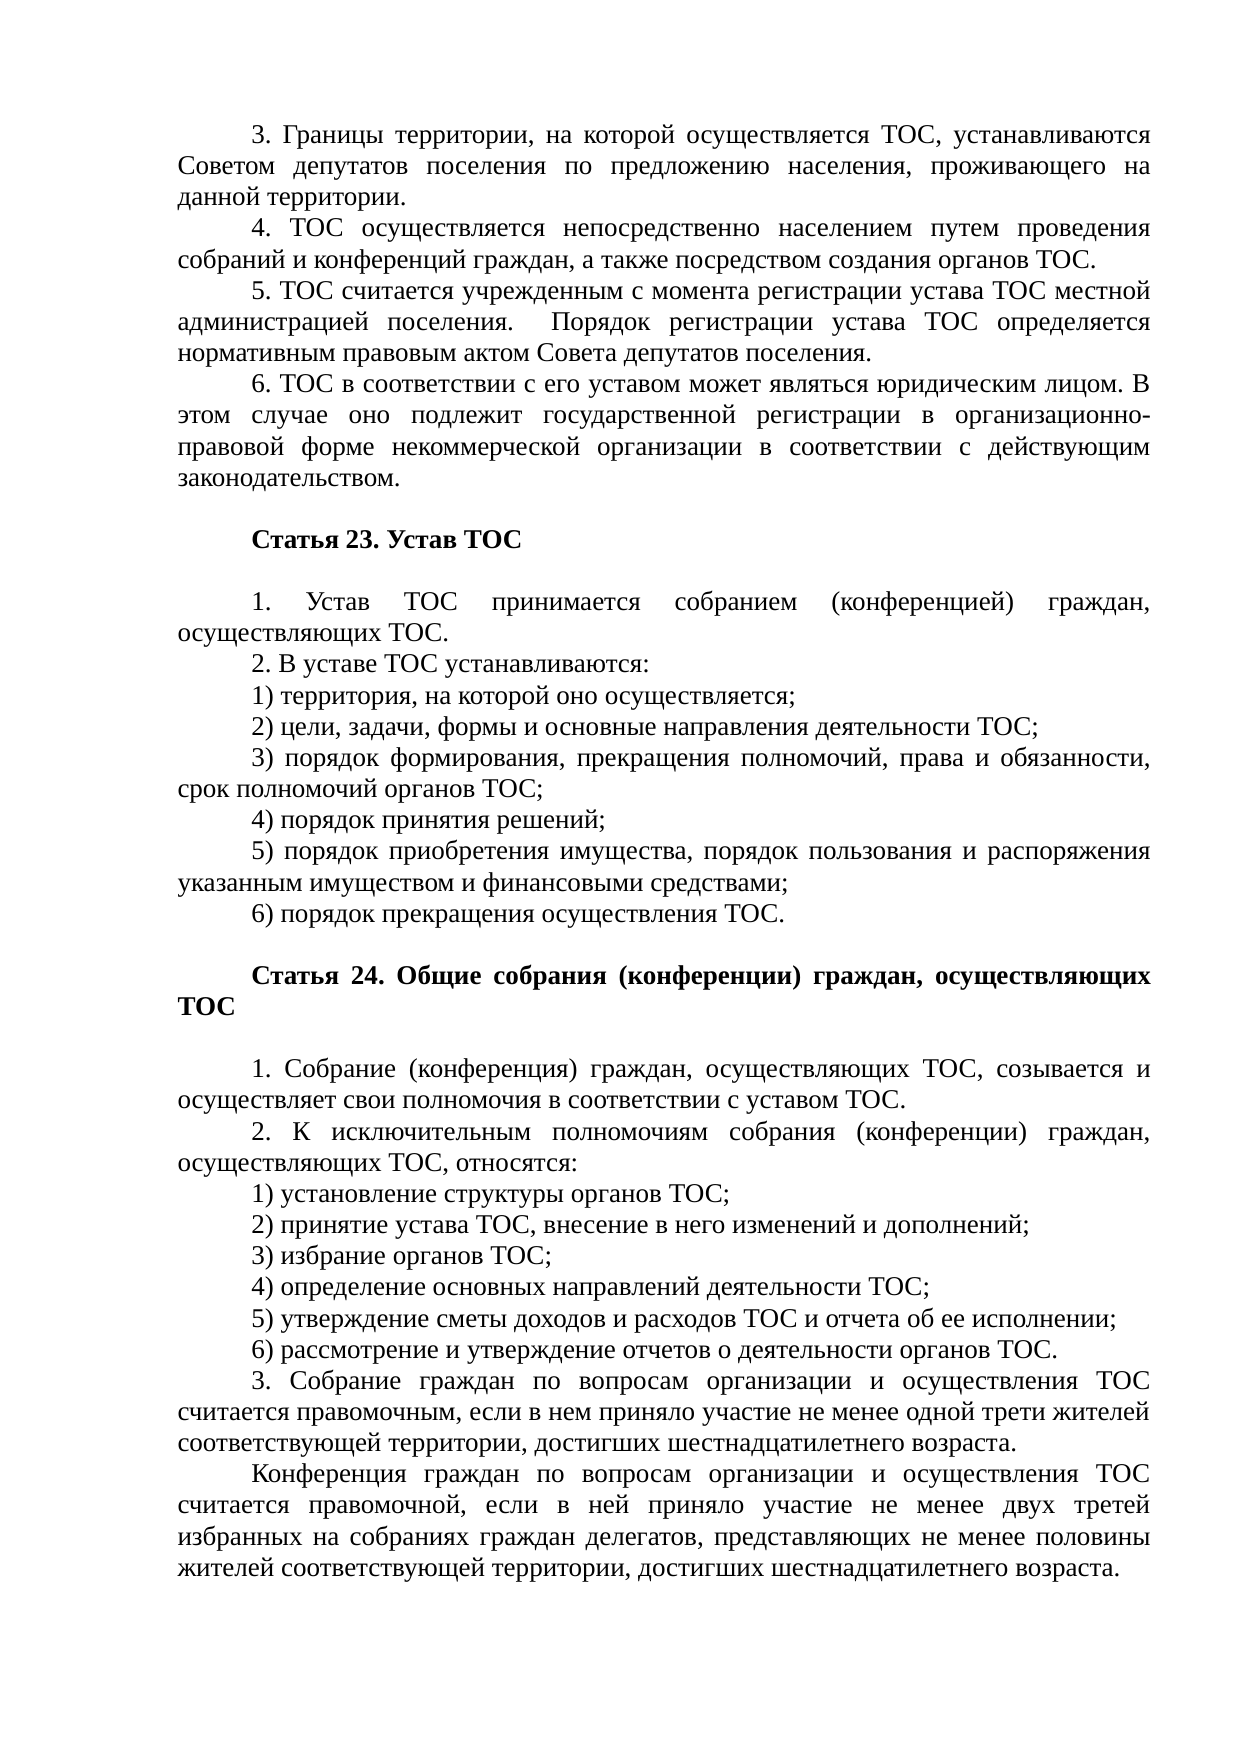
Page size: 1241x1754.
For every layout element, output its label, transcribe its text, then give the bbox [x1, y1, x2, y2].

text 4. ТОС осуществляется непосредственно населением путем проведения собраний и конференций граждан, а также посредством создания органов ТОС. [177, 212, 1152, 274]
text 4) порядок принятия решений; [177, 803, 1152, 834]
text 3) избрание органов ТОС; [177, 1239, 1152, 1271]
text 3. Собрание граждан по вопросам организации и осуществления ТОС считается правомочным, если в нем приняло участие не менее одной трети жителей соответствующей территории, достигших шестнадцатилетнего возраста. [177, 1364, 1152, 1457]
text 2) цели, задачи, формы и основные направления деятельности ТОС; [177, 710, 1152, 741]
text 5. ТОС считается учрежденным с момента регистрации устава ТОС местной администрацией поселения. Порядок регистрации устава ТОС определяется нормативным правовым актом Совета депутатов поселения. [177, 274, 1152, 367]
text 2. К исключительным полномочиям собрания (конференции) граждан, осуществляющих ТОС, относятся: [177, 1115, 1152, 1177]
text 3) порядок формирования, прекращения полномочий, права и обязанности, срок полномочий органов ТОС; [177, 741, 1152, 803]
text 6. ТОС в соответствии с его уставом может являться юридическим лицом. В этом случае оно подлежит государственной регистрации в организационно-правовой форме некоммерческой организации в соответствии с действующим законодательством. [177, 367, 1152, 492]
text 5) порядок приобретения имущества, порядок пользования и распоряжения указанным имуществом и финансовыми средствами; [177, 834, 1152, 897]
text 2) принятие устава ТОС, внесение в него изменений и дополнений; [177, 1208, 1152, 1239]
text 3. Границы территории, на которой осуществляется ТОС, устанавливаются Советом депутатов поселения по предложению населения, проживающего на данной территории. [177, 118, 1152, 212]
text Конференция граждан по вопросам организации и осуществления ТОС считается правомочной, если в ней приняло участие не менее двух третей избранных на собраниях граждан делегатов, представляющих не менее половины жителей соответствующей территории, достигших шестнадцатилетнего возраста. [177, 1457, 1152, 1582]
text 5) утверждение сметы доходов и расходов ТОС и отчета об ее исполнении; [177, 1302, 1152, 1333]
text Статья 23. Устав ТОС [177, 523, 1152, 554]
text 1) территория, на которой оно осуществляется; [177, 679, 1152, 710]
text 2. В уставе ТОС устанавливаются: [177, 648, 1152, 679]
text 6) порядок прекращения осуществления ТОС. [177, 897, 1152, 928]
text 1. Устав ТОС принимается собранием (конференцией) граждан, осуществляющих ТОС. [177, 585, 1152, 648]
text Статья 24. Общие собрания (конференции) граждан, осуществляющих ТОС [177, 959, 1152, 1021]
text 6) рассмотрение и утверждение отчетов о деятельности органов ТОС. [177, 1333, 1152, 1364]
text 1) установление структуры органов ТОС; [177, 1177, 1152, 1208]
text 4) определение основных направлений деятельности ТОС; [177, 1271, 1152, 1302]
text 1. Собрание (конференция) граждан, осуществляющих ТОС, созывается и осуществляет свои полномочия в соответствии с уставом ТОС. [177, 1052, 1152, 1115]
